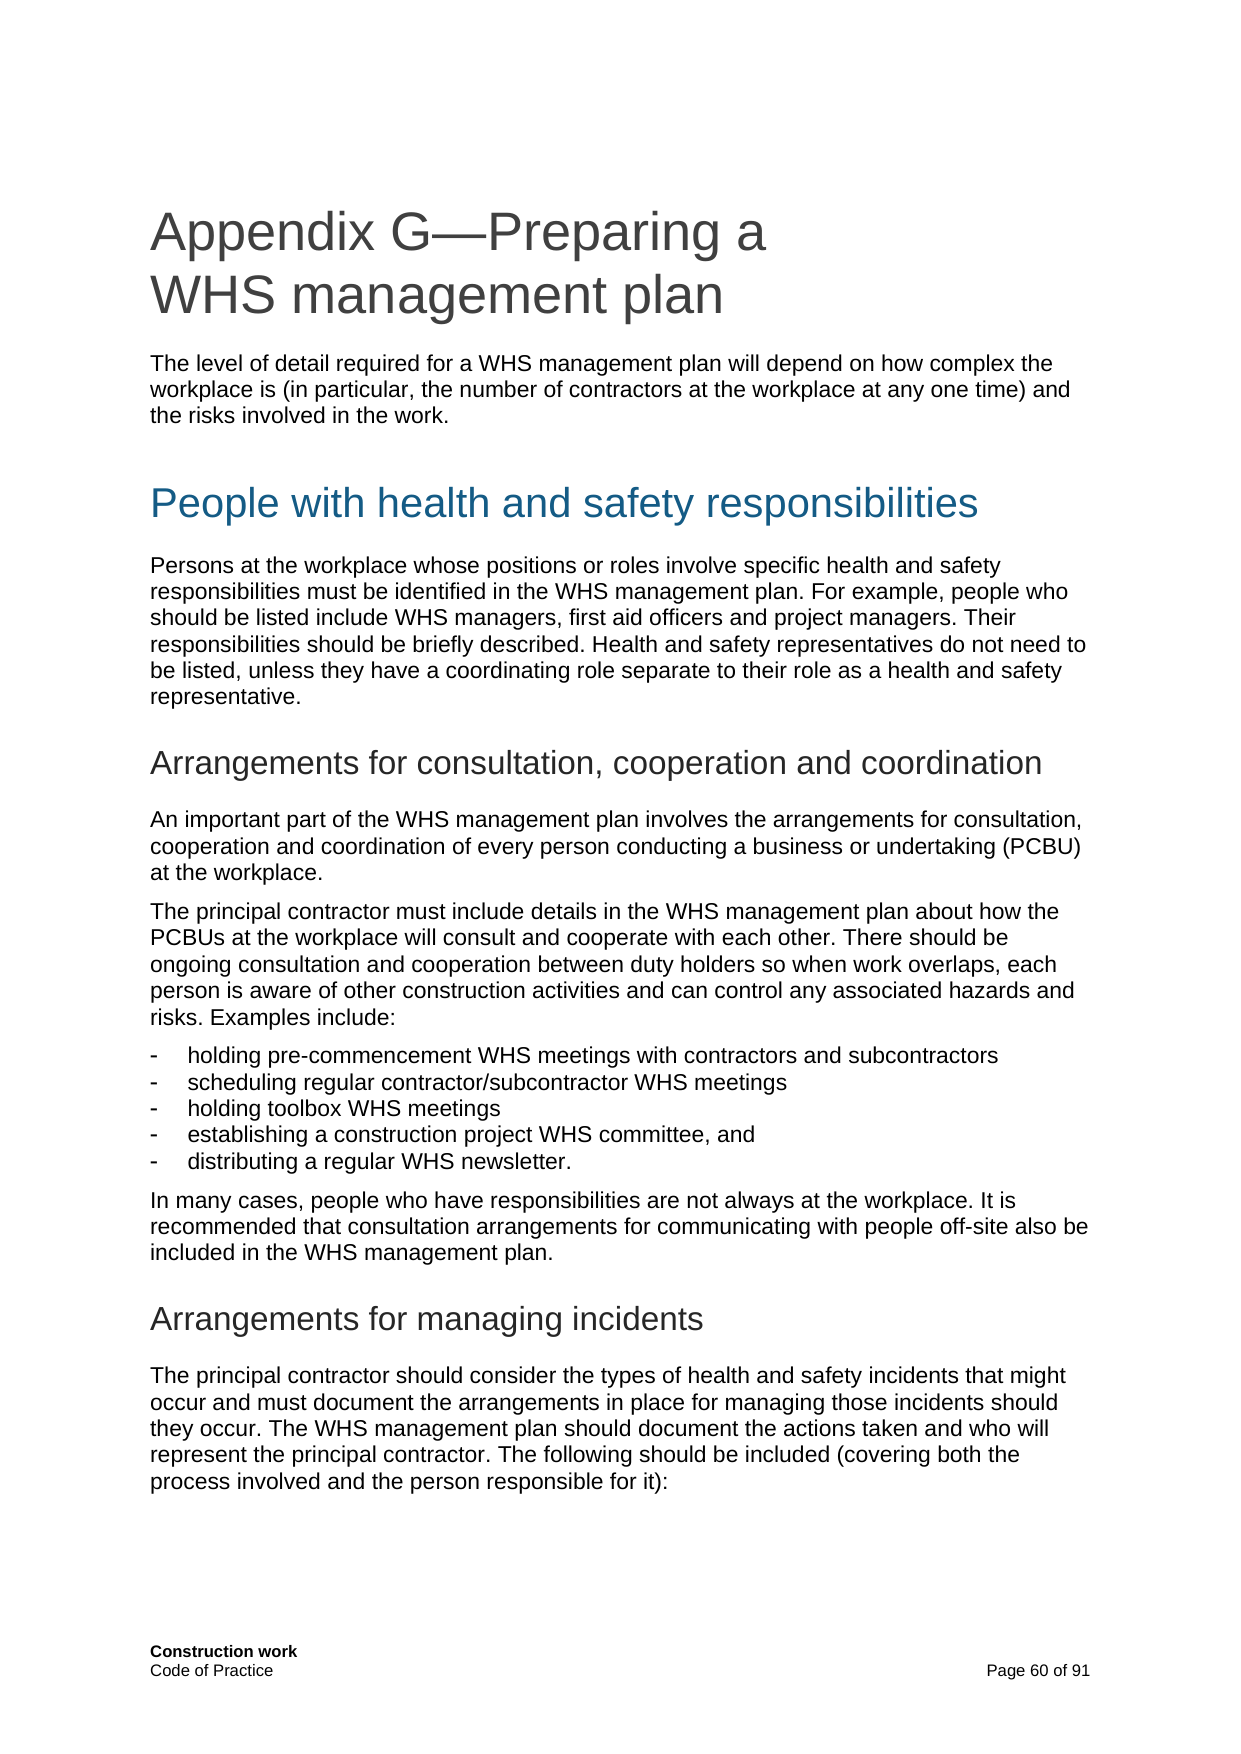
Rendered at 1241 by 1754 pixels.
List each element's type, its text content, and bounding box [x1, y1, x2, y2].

list holding toolbox WHS meetings [150, 1095, 1090, 1121]
text The principal contractor should consider the types of health and safety incidents that might occur and must document the arrangements in place for managing those incidents should they occur. The WHS management plan should document the actions taken and who will represent the principal contractor. The following should be included (covering both the process involved and the person responsible for it): [150, 1362, 1090, 1494]
text Persons at the workplace whose positions or roles involve specific health and safety responsibilities must be identified in the WHS management plan. For example, people who should be listed include WHS managers, first aid officers and project managers. Their responsibilities should be briefly described. Health and safety representatives do not need to be listed, unless they have a coordinating role separate to their role as a health and safety representative. [150, 552, 1090, 710]
subtitle Arrangements for consultation, cooperation and coordination [150, 743, 1090, 781]
text An important part of the WHS management plan involves the arrangements for consultation, cooperation and coordination of every person conducting a business or undertaking (PCBU) at the workplace. [150, 806, 1090, 886]
list scheduling regular contractor/subcontractor WHS meetings [150, 1069, 1090, 1095]
text The principal contractor must include details in the WHS management plan about how the PCBUs at the workplace will consult and cooperate with each other. There should be ongoing consultation and cooperation between duty holders so when work overlaps, each person is aware of other construction activities and can control any associated hazards and risks. Examples include: [150, 898, 1090, 1030]
list distributing a regular WHS newsletter. [150, 1148, 1090, 1174]
text The level of detail required for a WHS management plan will depend on how complex the workplace is (in particular, the number of contractors at the workplace at any one time) and the risks involved in the work. [150, 349, 1090, 429]
list establishing a construction project WHS committee, and [150, 1121, 1090, 1148]
subtitle Appendix G—Preparing a WHS management plan [150, 200, 1090, 324]
subtitle People with health and safety responsibilities [150, 479, 1090, 527]
list holding pre-commencement WHS meetings with contractors and subcontractors [150, 1042, 1090, 1069]
subtitle Arrangements for managing incidents [150, 1299, 1090, 1337]
text In many cases, people who have responsibilities are not always at the workplace. It is recommended that consultation arrangements for communicating with people off-site also be included in the WHS management plan. [150, 1187, 1090, 1266]
